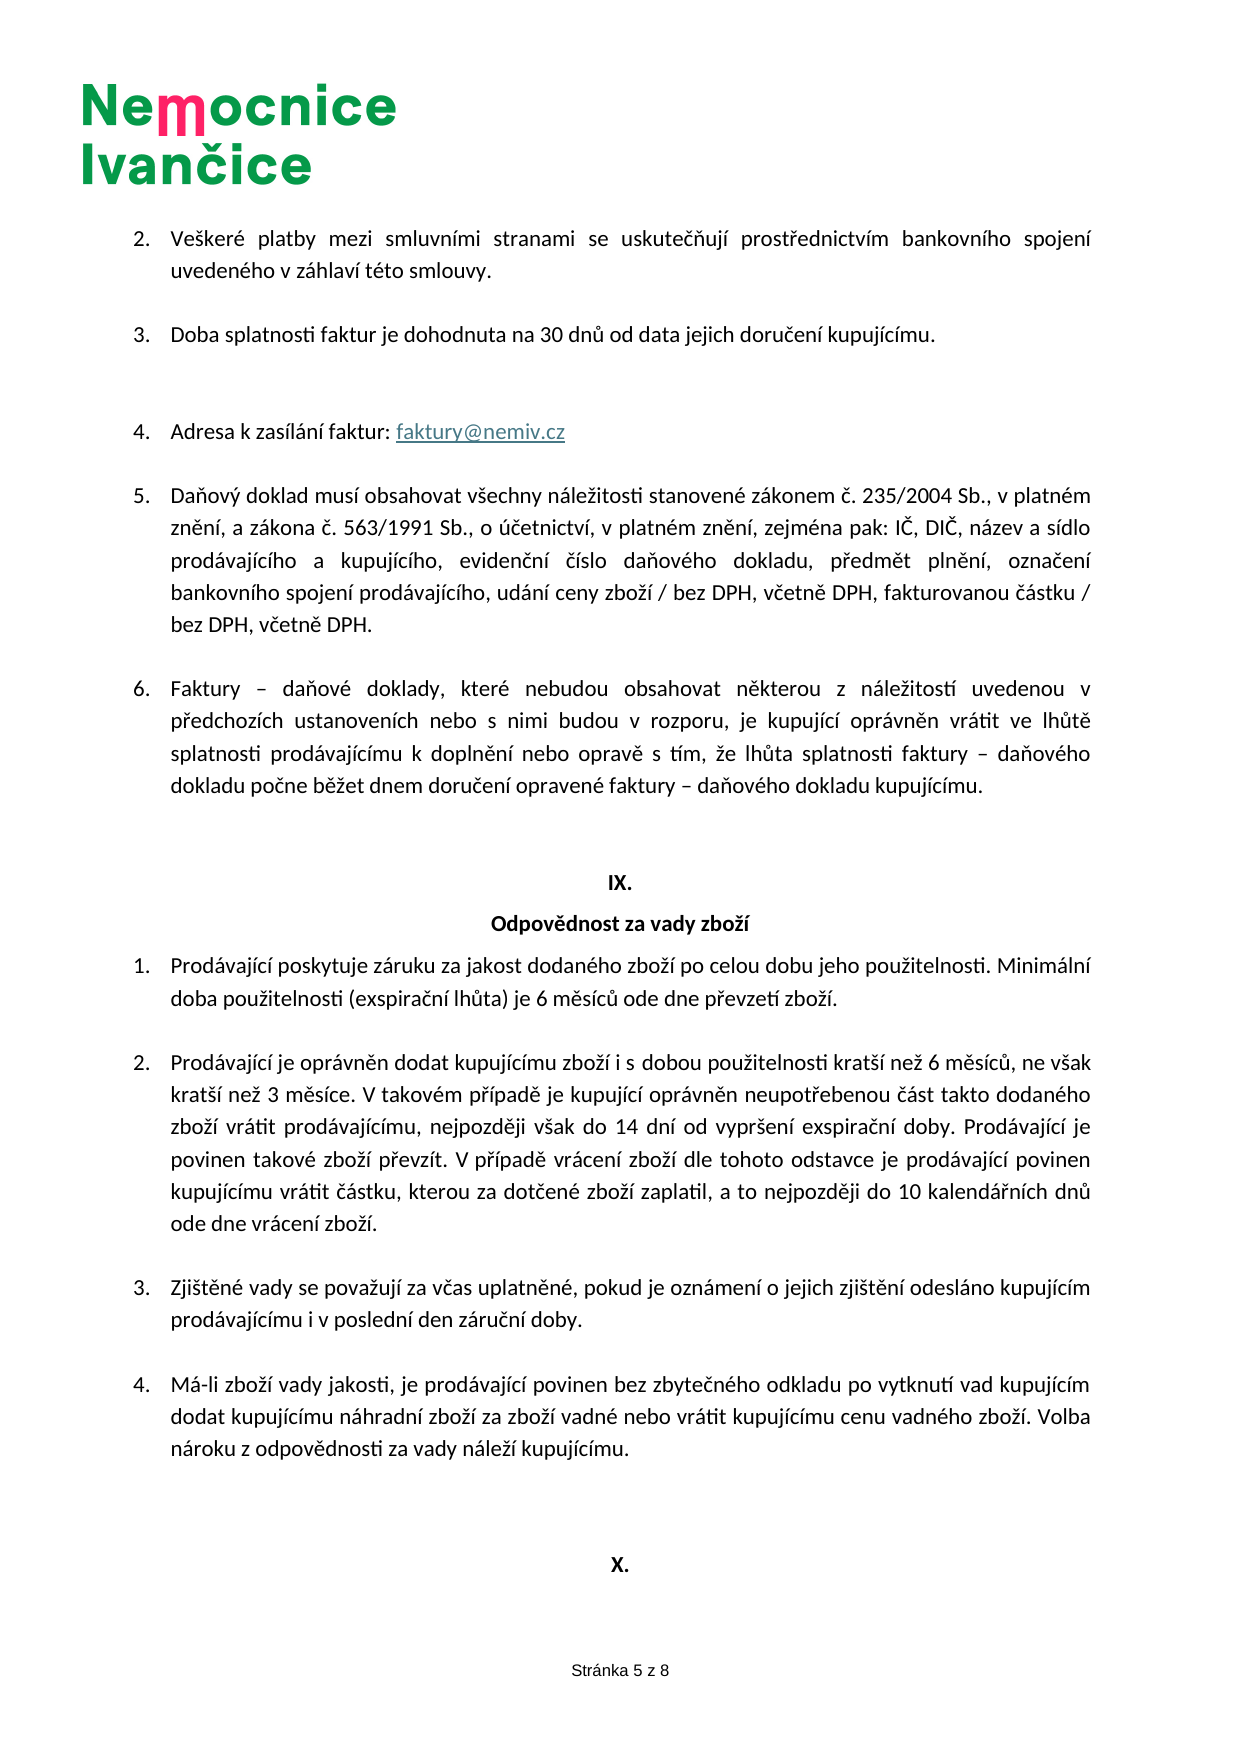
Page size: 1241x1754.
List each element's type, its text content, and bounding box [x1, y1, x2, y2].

list Daňový doklad musí obsahovat všechny náležitosti stanovené zákonem č. 235/2004 Sb., v platném znění, a zákona č. 563/1991 Sb., o účetnictví, v platném znění, zejména pak: IČ, DIČ, název a sídlo prodávajícího a kupujícího, evidenční číslo daňového dokladu, předmět plnění, označení bankovního spojení prodávajícího, udání ceny zboží / bez DPH, včetně DPH, fakturovanou částku / bez DPH, včetně DPH. [133, 481, 1092, 638]
list Faktury – daňové doklady, které nebudou obsahovat některou z náležitostí uvedenou v předchozích ustanoveních nebo s nimi budou v rozporu, je kupující oprávněn vrátit ve lhůtě splatnosti prodávajícímu k doplnění nebo opravě s tím, že lhůta splatnosti faktury – daňového dokladu počne běžet dnem doručení opravené faktury – daňového dokladu kupujícímu. [133, 674, 1092, 799]
list Zjištěné vady se považují za včas uplatněné, pokud je oznámení o jejich zjištění odesláno kupujícím prodávajícímu i v poslední den záruční doby. [133, 1273, 1092, 1334]
picture [0, 0, 1241, 188]
list Adresa k zasílání faktur: faktury@nemiv.cz [133, 417, 1092, 445]
list Doba splatnosti faktur je dohodnuta na 30 dnů od data jejich doručení kupujícímu. [133, 320, 1092, 348]
text Odpovědnost za vady zboží [148, 909, 1092, 938]
list Prodávající je oprávněn dodat kupujícímu zboží i s dobou použitelnosti kratší než 6 měsíců, ne však kratší než 3 měsíce. V takovém případě je kupující oprávněn neupotřebenou část takto dodaného zboží vrátit prodávajícímu, nejpozději však do 14 dní od vypršení exspirační doby. Prodávající je povinen takové zboží převzít. V případě vrácení zboží dle tohoto odstavce je prodávající povinen kupujícímu vrátit částku, kterou za dotčené zboží zaplatil, a to nejpozději do 10 kalendářních dnů ode dne vrácení zboží. [133, 1048, 1092, 1237]
list Prodávající poskytuje záruku za jakost dodaného zboží po celou dobu jeho použitelnosti. Minimální doba použitelnosti (exspirační lhůta) je 6 měsíců ode dne převzetí zboží. [133, 952, 1092, 1012]
list Veškeré platby mezi smluvními stranami se uskutečňují prostřednictvím bankovního spojení uvedeného v záhlaví této smlouvy. [133, 224, 1092, 284]
text IX. [148, 868, 1092, 896]
text X. [148, 1551, 1092, 1578]
list Má-li zboží vady jakosti, je prodávající povinen bez zbytečného odkladu po vytknutí vad kupujícím dodat kupujícímu náhradní zboží za zboží vadné nebo vrátit kupujícímu cenu vadného zboží. Volba nároku z odpovědnosti za vady náleží kupujícímu. [133, 1370, 1092, 1462]
